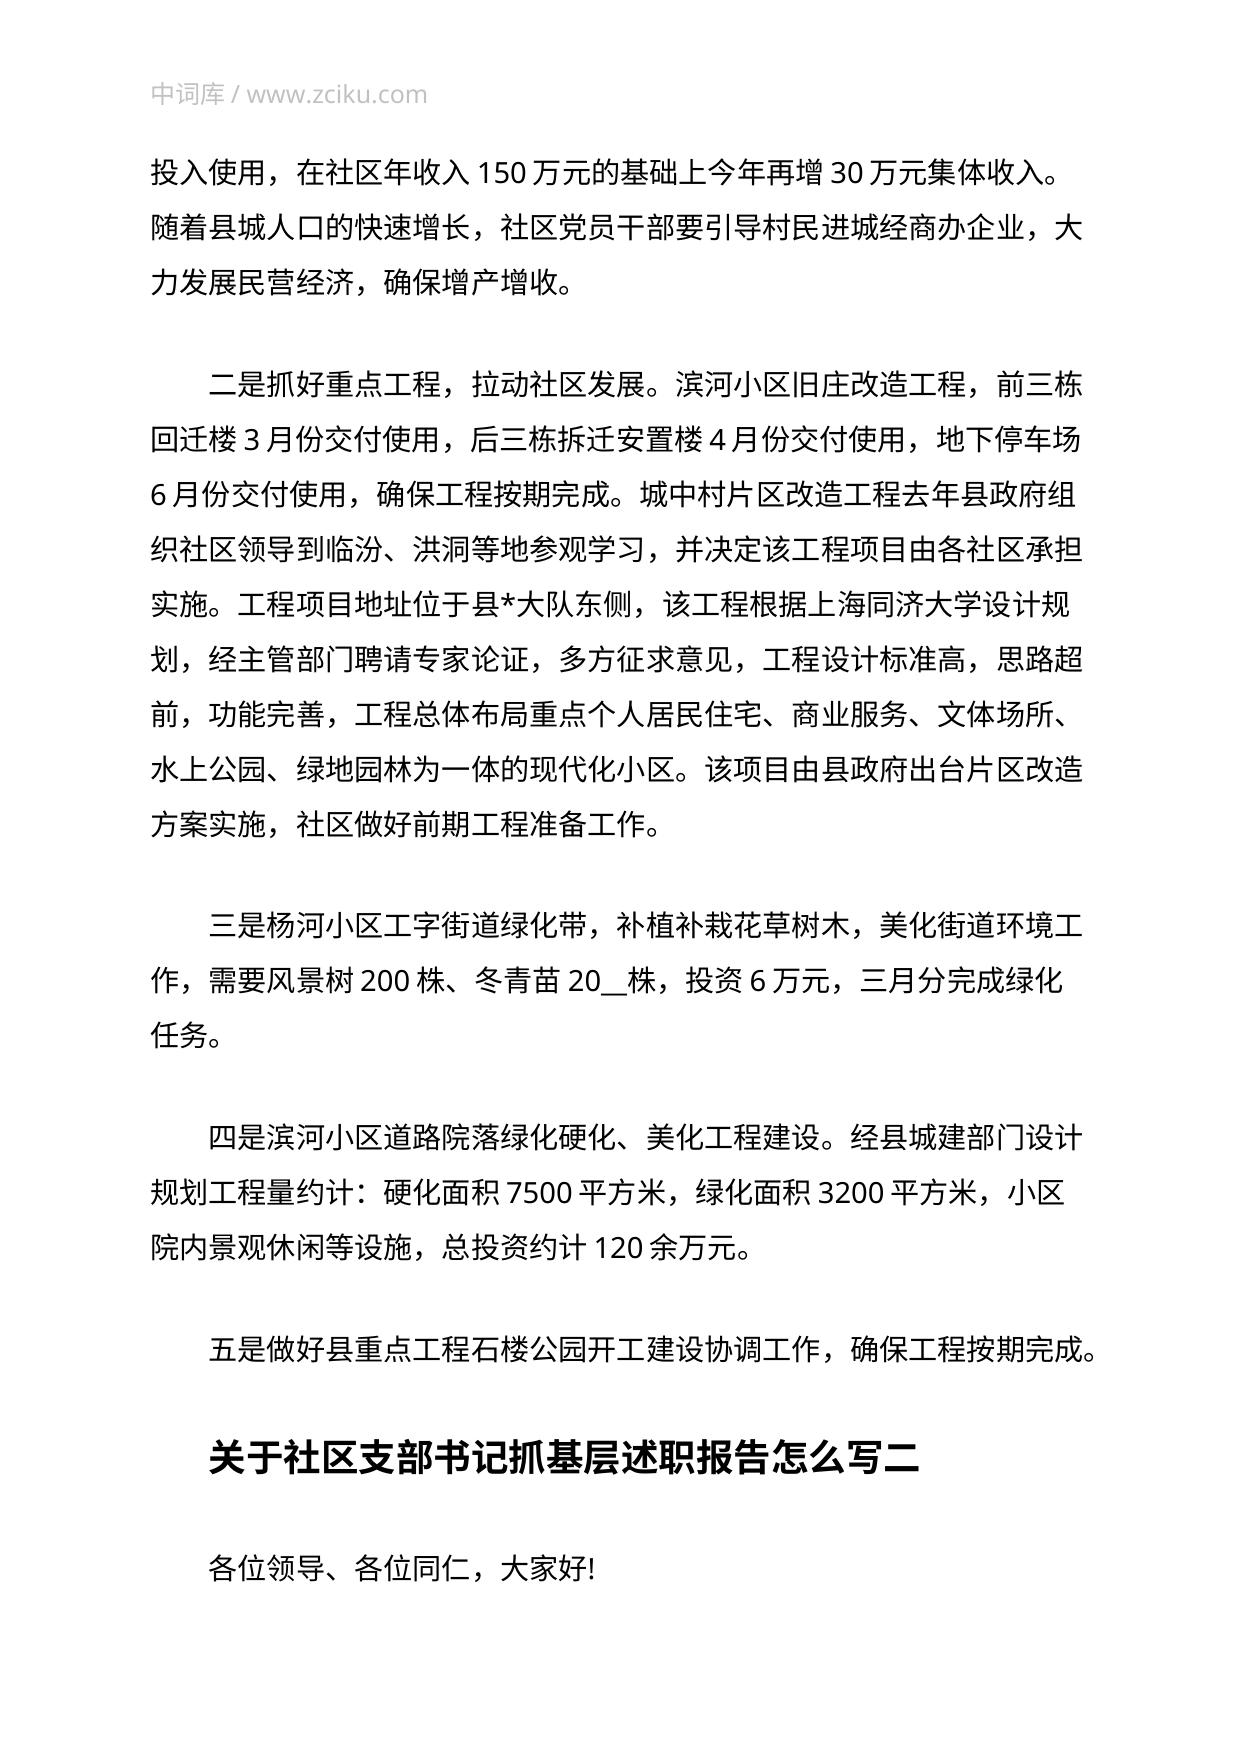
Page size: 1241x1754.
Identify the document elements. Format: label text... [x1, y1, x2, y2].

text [150, 150, 1090, 302]
text 各位领导、各位同仁，大家好! [150, 1546, 1090, 1588]
text 二是抓好重点工程，拉动社区发展。滨河小区旧庄改造工程，前三栋回迁楼3月份交付使用，后三栋拆迁安置楼4月份交付使用，地下停车场6月份交付使用，确保工程按期完成。城中村片区改造工程去年县政府组织社区领导到临汾、洪洞等地参观学习，并决定该工程项目由各社区承担实施。工程项目地址位于县*大队东侧，该工程根据上海同济大学设计规划，经主管部门聘请专家论证，多方征求意见，工程设计标准高，思路超前，功能完善，工程总体布局重点个人居民住宅、商业服务、文体场所、水上公园、绿地园林为一体的现代化小区。该项目由县政府出台片区改造方案实施，社区做好前期工程准备工作。 [150, 362, 1090, 843]
text 关于社区支部书记抓基层述职报告怎么写二 [150, 1428, 1090, 1482]
text 三是杨河小区工字街道绿化带，补植补栽花草树木，美化街道环境工作，需要风景树200株、冬青苗20__株，投资6万元，三月分完成绿化任务。 [150, 903, 1090, 1055]
text 四是滨河小区道路院落绿化硬化、美化工程建设。经县城建部门设计规划工程量约计：硬化面积7500平方米，绿化面积3200平方米，小区院内景观休闲等设施，总投资约计120余万元。 [150, 1114, 1090, 1267]
text 五是做好县重点工程石楼公园开工建设协调工作，确保工程按期完成。 [150, 1326, 1090, 1369]
